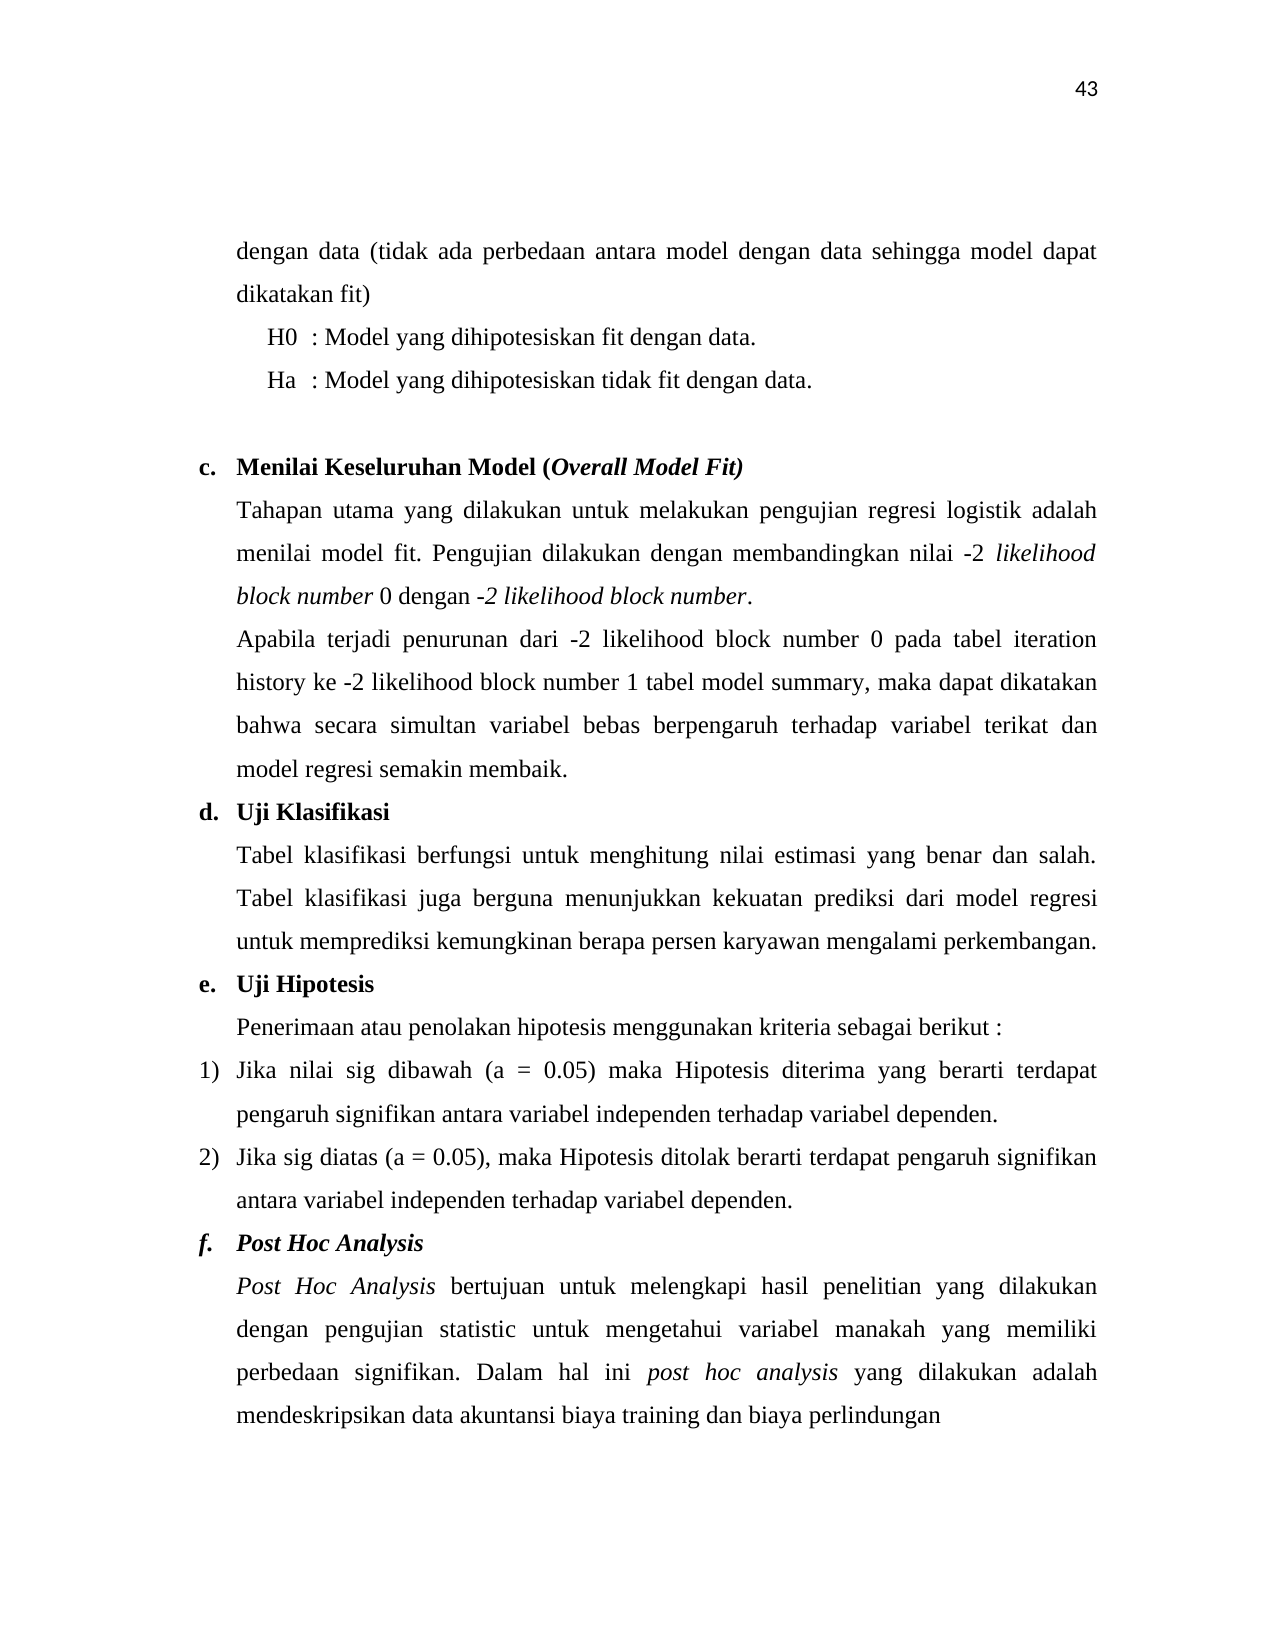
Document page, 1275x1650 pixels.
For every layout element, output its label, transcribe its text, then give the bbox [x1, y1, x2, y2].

list Post Hoc Analysis [199, 1228, 1098, 1257]
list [236, 236, 1098, 308]
list Ha : Model yang dihipotesiskan tidak fit dengan data. [236, 366, 1098, 394]
list Tahapan utama yang dilakukan untuk melakukan pengujian regresi logistik adalah menilai model fit. Pengujian dilakukan dengan membandingkan nilai -2 likelihood block number 0 dengan -2 likelihood block number. [236, 495, 1098, 610]
list Tabel klasifikasi berfungsi untuk menghitung nilai estimasi yang benar dan salah. Tabel klasifikasi juga berguna menunjukkan kekuatan prediksi dari model regresi untuk memprediksi kemungkinan berapa persen karyawan mengalami perkembangan. [236, 840, 1098, 955]
list Post Hoc Analysis bertujuan untuk melengkapi hasil penelitian yang dilakukan dengan pengujian statistic untuk mengetahui variabel manakah yang memiliki perbedaan signifikan. Dalam hal ini post hoc analysis yang dilakukan adalah mendeskripsikan data akuntansi biaya training dan biaya perlindungan [236, 1271, 1098, 1429]
list Uji Hipotesis [199, 969, 1098, 998]
list Jika nilai sig dibawah (a = 0.05) maka Hipotesis diterima yang berarti terdapat pengaruh signifikan antara variabel independen terhadap variabel dependen. [199, 1056, 1098, 1127]
list Uji Klasifikasi [199, 797, 1098, 826]
list H0 : Model yang dihipotesiskan fit dengan data. [236, 322, 1098, 351]
list Apabila terjadi penurunan dari -2 likelihood block number 0 pada tabel iteration history ke -2 likelihood block number 1 tabel model summary, maka dapat dikatakan bahwa secara simultan variabel bebas berpengaruh terhadap variabel terikat dan model regresi semakin membaik. [236, 624, 1098, 782]
list Jika sig diatas (a = 0.05), maka Hipotesis ditolak berarti terdapat pengaruh signifikan antara variabel independen terhadap variabel dependen. [199, 1142, 1098, 1214]
list Menilai Keseluruhan Model (Overall Model Fit) [199, 452, 1098, 481]
list Penerimaan atau penolakan hipotesis menggunakan kriteria sebagai berikut : [236, 1012, 1098, 1041]
